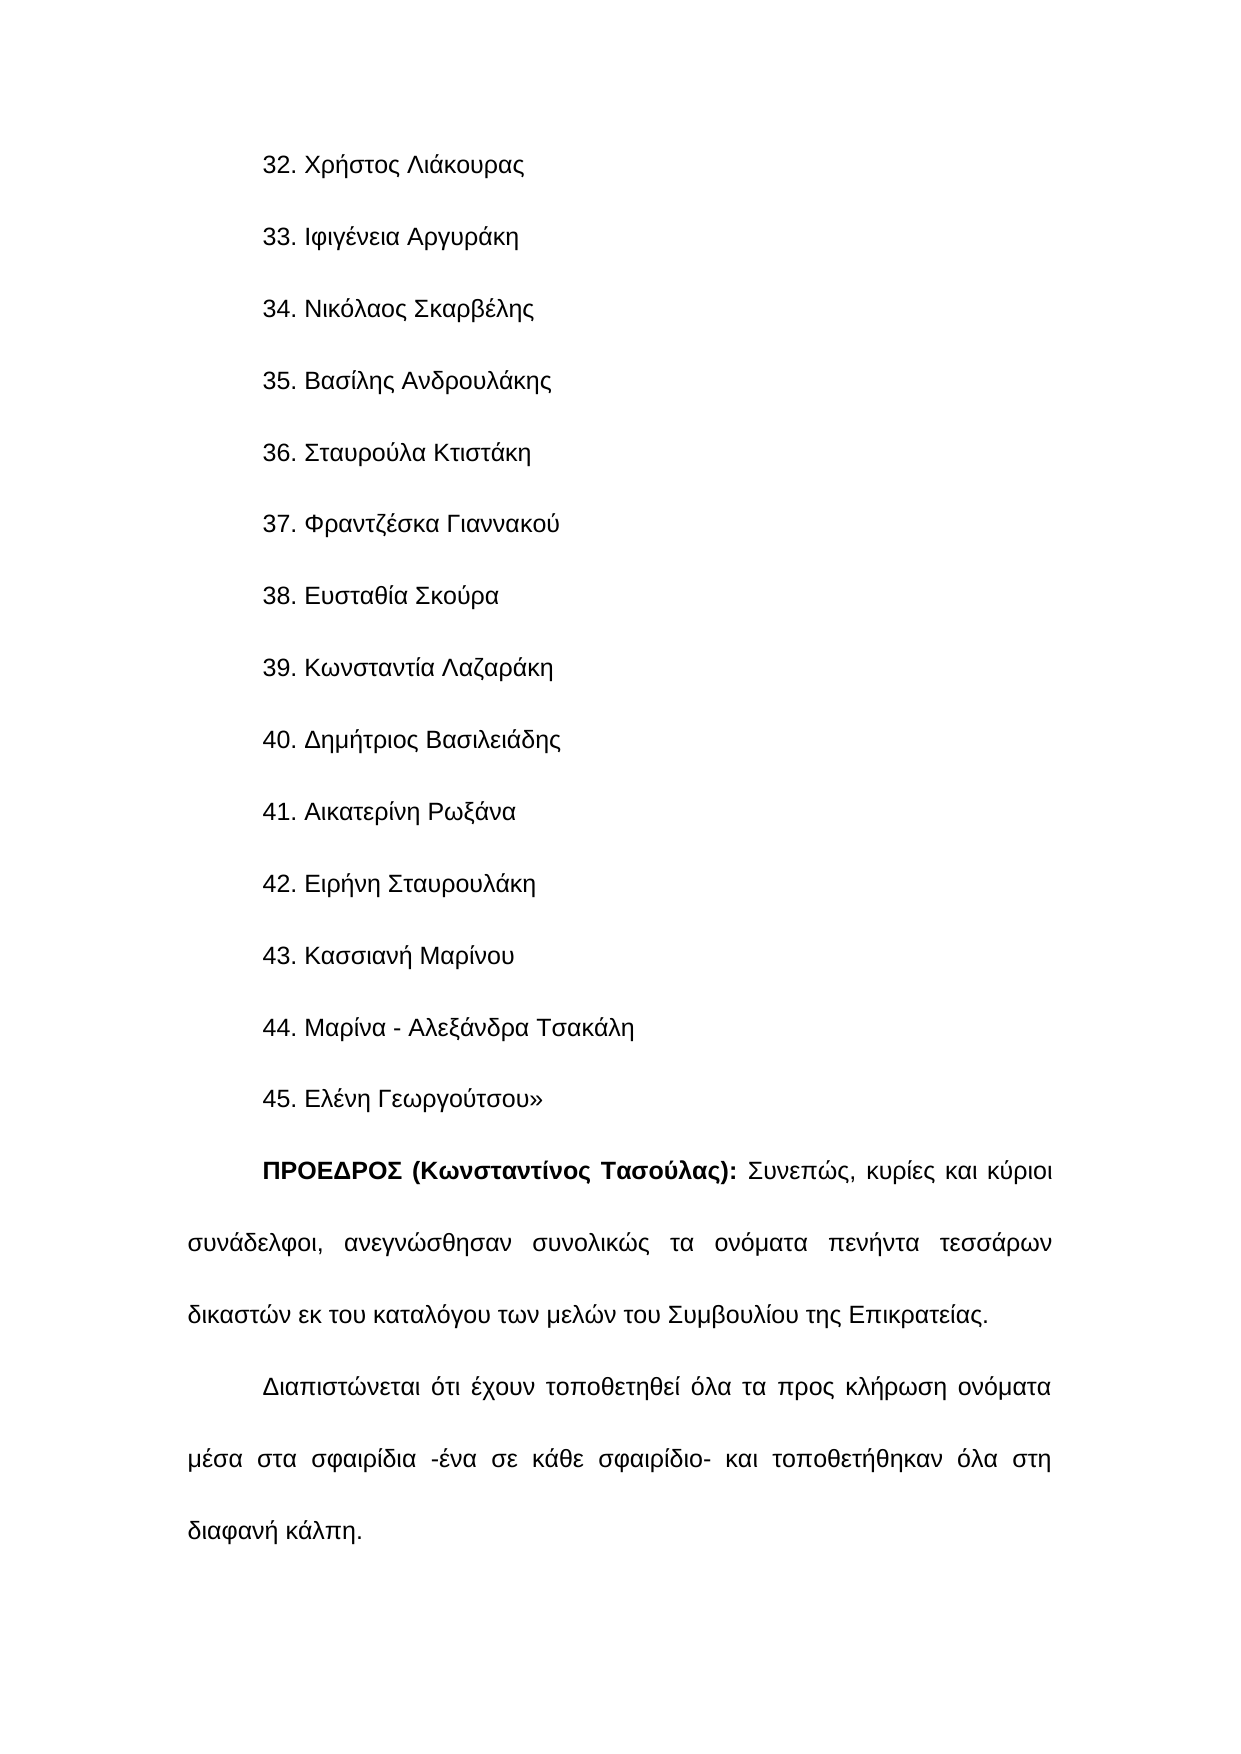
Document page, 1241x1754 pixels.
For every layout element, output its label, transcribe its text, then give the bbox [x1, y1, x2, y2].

text 33. Ιφιγένεια Αργυράκη [187, 222, 1053, 251]
text 45. Ελένη Γεωργούτσου» [187, 1084, 1053, 1113]
text Διαπιστώνεται ότι έχουν τοποθετηθεί όλα τα προς κλήρωση ονόματα μέσα στα σφαιρίδια -ένα σε κάθε σφαιρίδιο- και τοποθετήθηκαν όλα στη διαφανή κάλπη. [187, 1372, 1053, 1544]
text 34. Νικόλαος Σκαρβέλης [187, 294, 1053, 322]
text 36. Σταυρούλα Κτιστάκη [187, 437, 1053, 466]
text ΠΡΟΕΔΡΟΣ (Κωνσταντίνος Τασούλας): Συνεπώς, κυρίες και κύριοι συνάδελφοι, ανεγνώσθησαν συνολικώς τα ονόματα πενήντα τεσσάρων δικαστών εκ του καταλόγου των μελών του Συμβουλίου της Επικρατείας. [187, 1156, 1053, 1329]
text 32. Χρήστος Λιάκουρας [187, 150, 1053, 179]
text 35. Βασίλης Ανδρουλάκης [187, 366, 1053, 394]
text 38. Ευσταθία Σκούρα [187, 581, 1053, 610]
text 39. Κωνσταντία Λαζαράκη [187, 653, 1053, 682]
text 44. Μαρίνα - Αλεξάνδρα Τσακάλη [187, 1012, 1053, 1041]
text 41. Αικατερίνη Ρωξάνα [187, 797, 1053, 826]
text 43. Κασσιανή Μαρίνου [187, 941, 1053, 969]
text 37. Φραντζέσκα Γιαννακού [187, 509, 1053, 538]
text 40. Δημήτριος Βασιλειάδης [187, 725, 1053, 754]
text 42. Ειρήνη Σταυρουλάκη [187, 869, 1053, 897]
